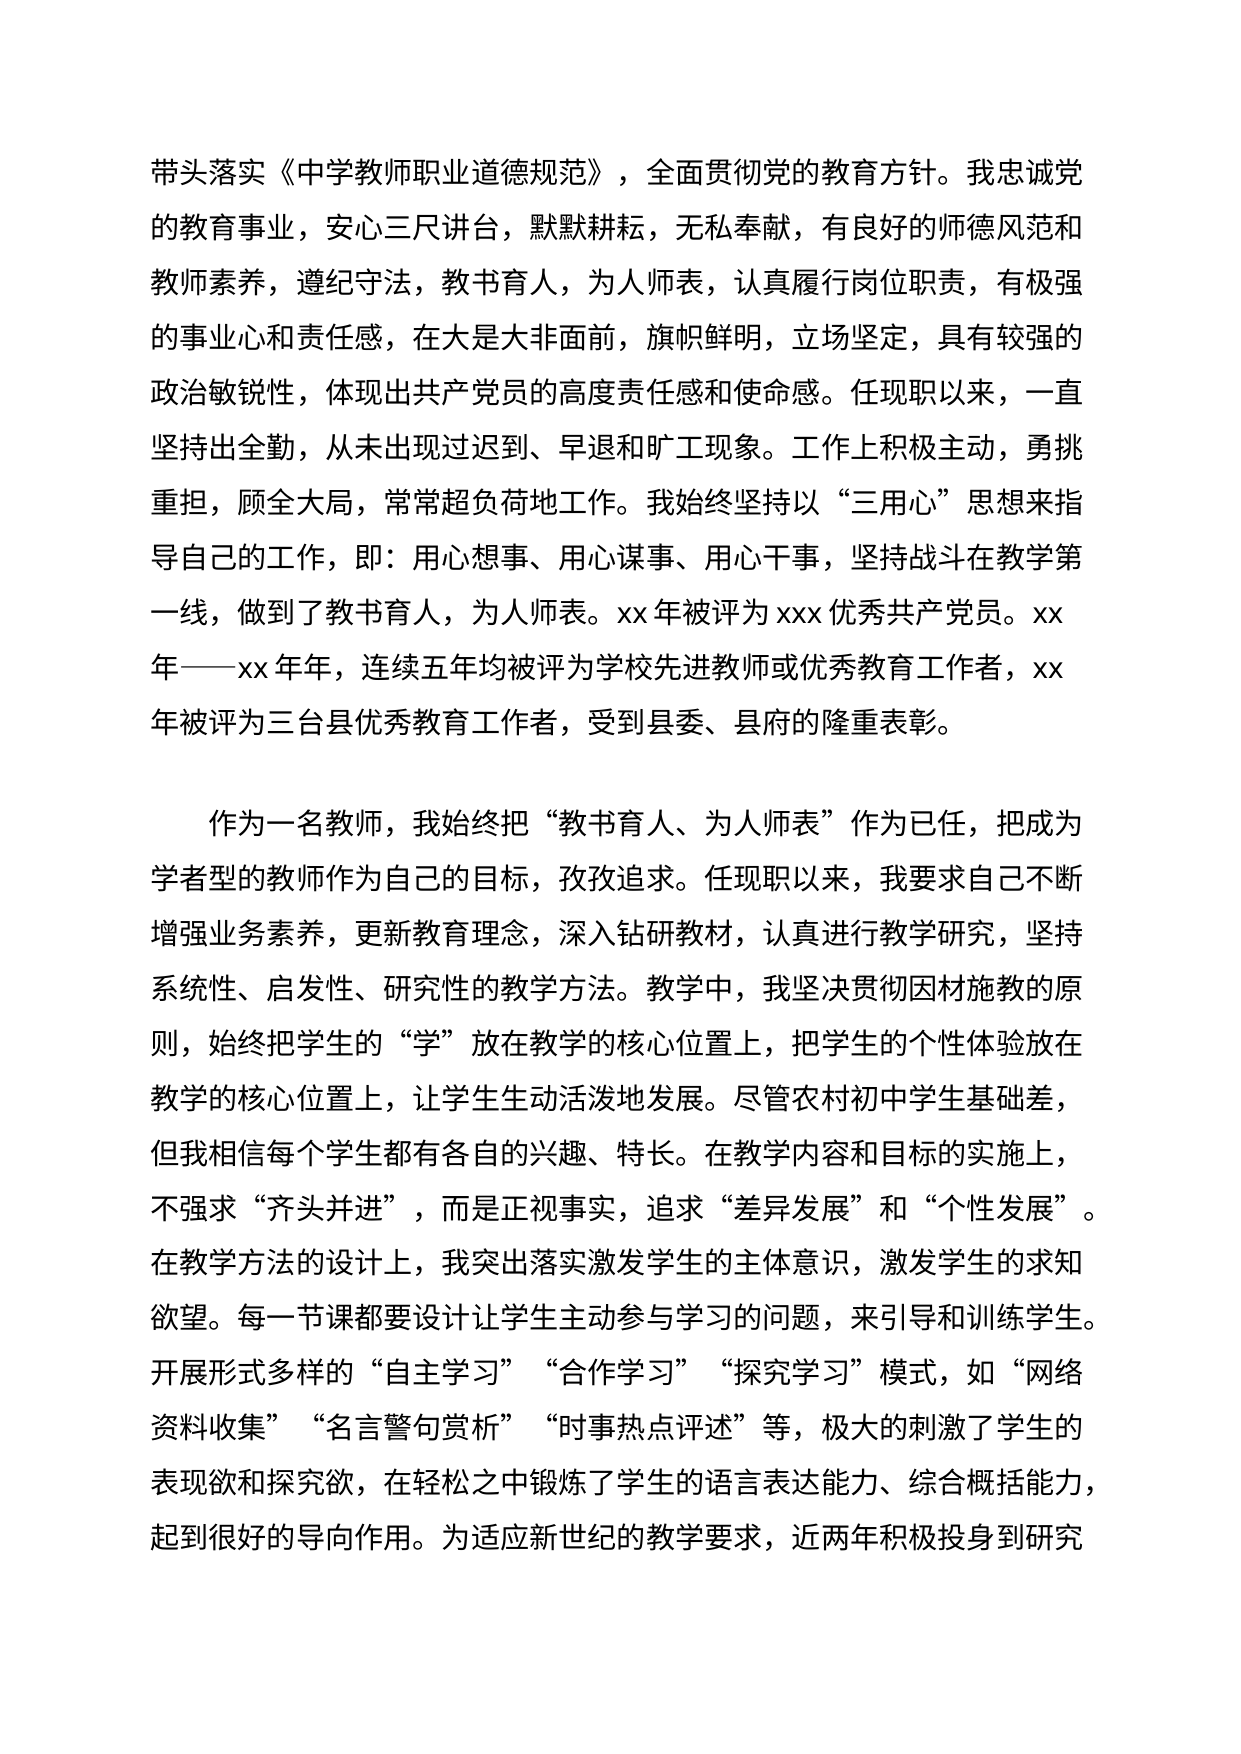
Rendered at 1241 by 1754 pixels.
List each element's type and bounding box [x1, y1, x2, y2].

text [150, 150, 1090, 741]
text [150, 801, 1090, 1557]
